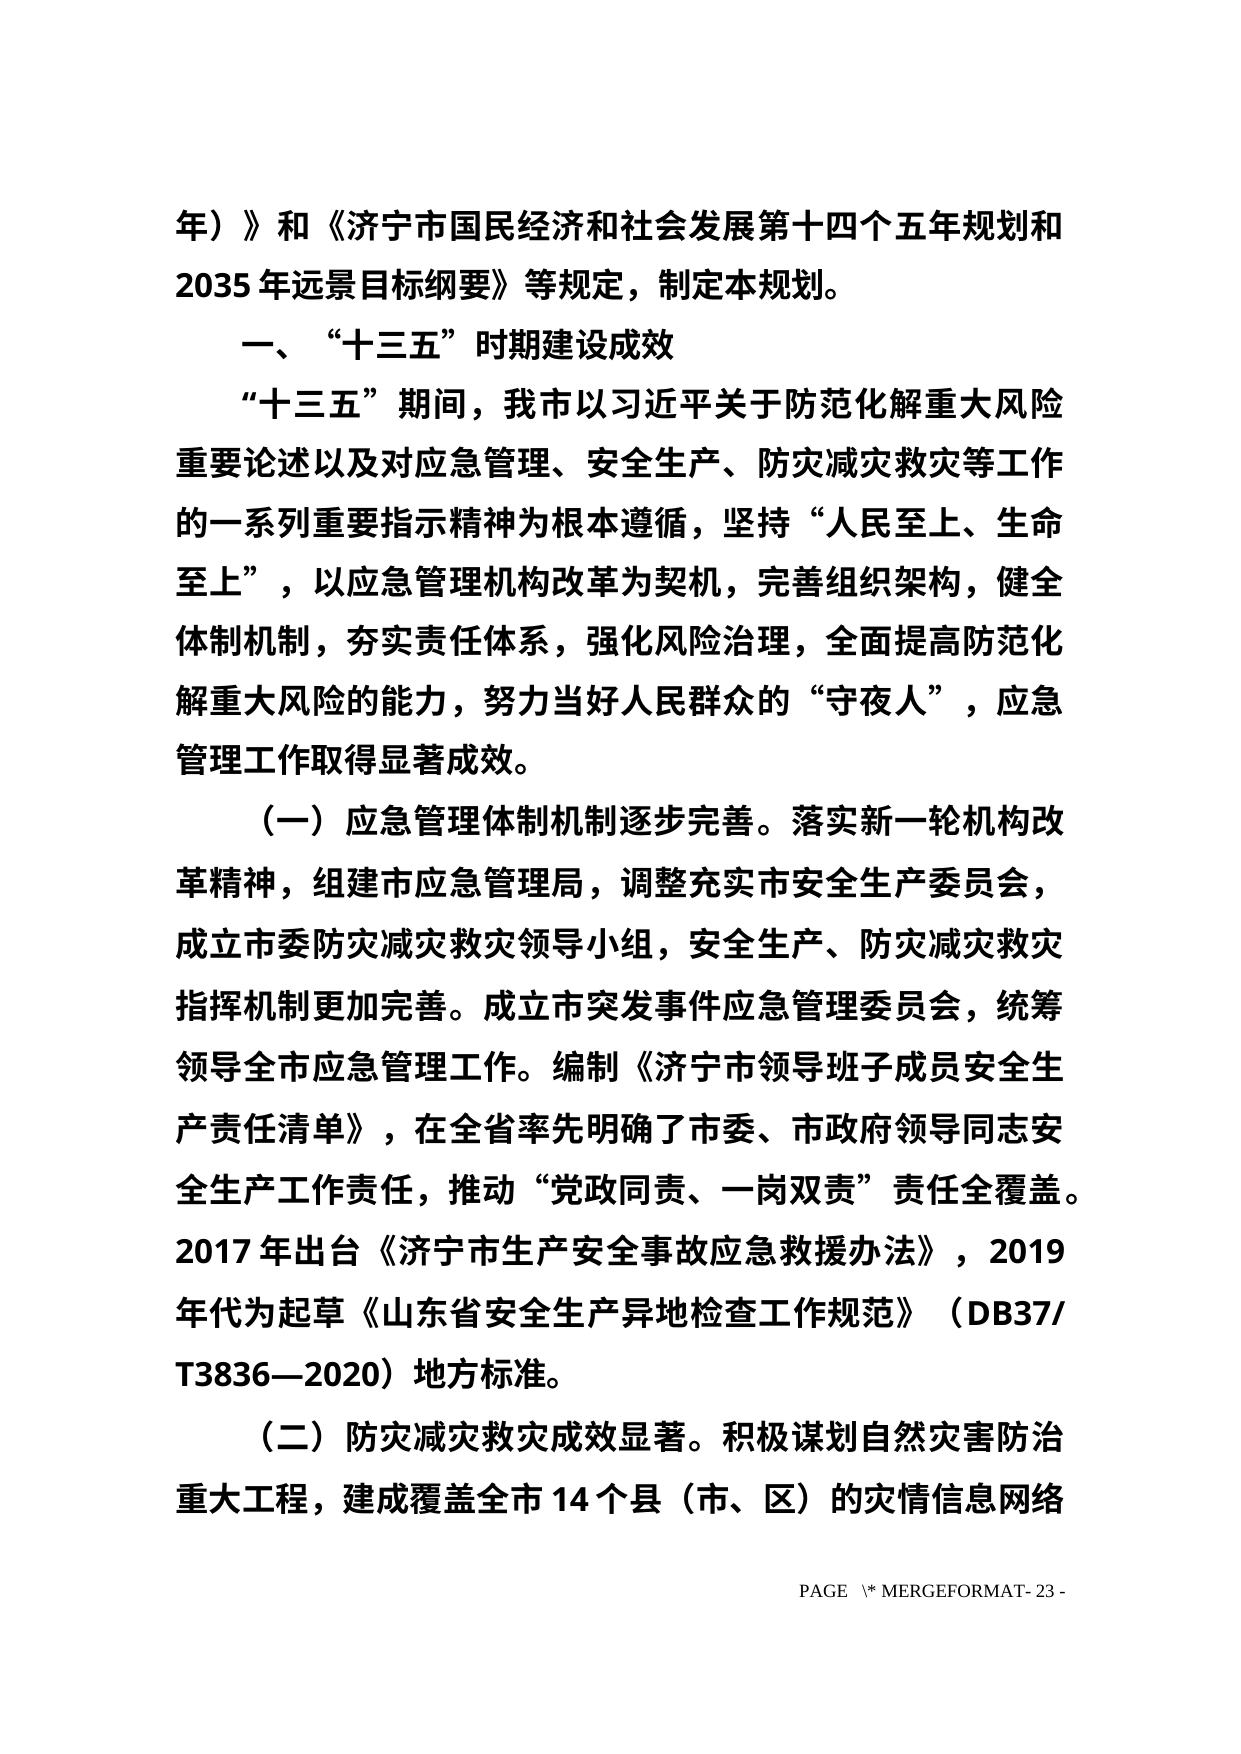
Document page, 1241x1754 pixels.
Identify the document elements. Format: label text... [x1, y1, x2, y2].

text “十三五”期间，我市以习近平关于防范化解重大风险重要论述以及对应急管理、安全生产、防灾减灾救灾等工作的一系列重要指示精神为根本遵循，坚持“人民至上、生命至上”，以应急管理机构改革为契机，完善组织架构，健全体制机制，夯实责任体系，强化风险治理，全面提高防范化解重大风险的能力，努力当好人民群众的“守夜人”，应急管理工作取得显著成效。 [175, 369, 1065, 784]
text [175, 191, 1065, 309]
text 一、“十三五”时期建设成效 [175, 309, 1065, 369]
text （一）应急管理体制机制逐步完善。落实新一轮机构改革精神，组建市应急管理局，调整充实市安全生产委员会，成立市委防灾减灾救灾领导小组，安全生产、防灾减灾救灾指挥机制更加完善。成立市突发事件应急管理委员会，统筹领导全市应急管理工作。编制《济宁市领导班子成员安全生产责任清单》，在全省率先明确了市委、市政府领导同志安全生产工作责任，推动“党政同责、一岗双责”责任全覆盖。2017年出台《济宁市生产安全事故应急救援办法》，2019年代为起草《山东省安全生产异地检查工作规范》（DB37/T3836—2020）地方标准。 [175, 784, 1065, 1399]
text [175, 1399, 1065, 1524]
